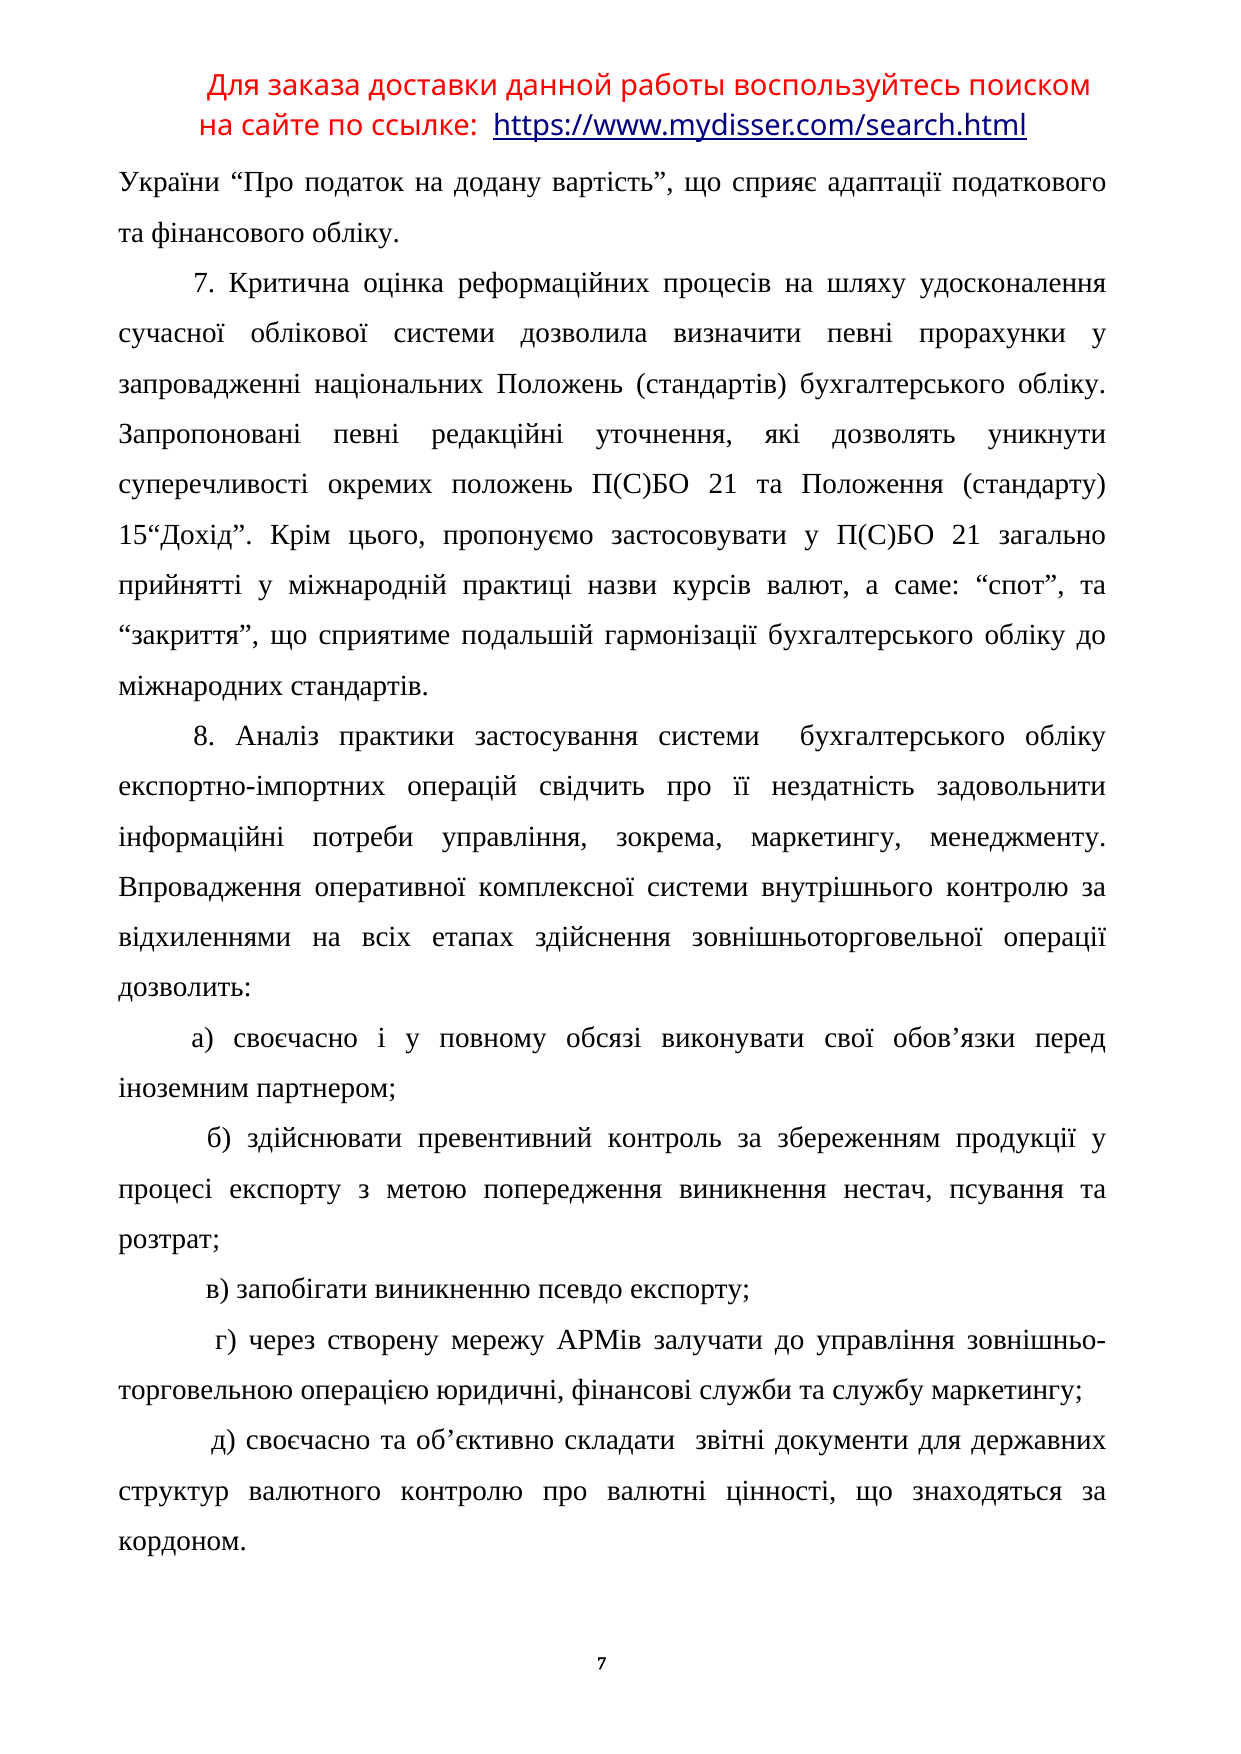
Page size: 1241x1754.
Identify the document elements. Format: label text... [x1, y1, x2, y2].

text г) через створену мережу АРМів залучати до управління зовнішньо-торговельною операцією юридичні, фінансові служби та службу маркетингу; [118, 1322, 1107, 1406]
text 8. Аналіз практики застосування системи бухгалтерського обліку експортно-імпортних операцій свідчить про її нездатність задовольнити інформаційні потреби управління, зокрема, маркетингу, менеджменту. Впровадження оперативної комплексної системи внутрішнього контролю за відхиленнями на всіх етапах здійснення зовнішньоторговельної операції дозволить: [118, 718, 1107, 1003]
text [118, 164, 1107, 248]
text а) своєчасно і у повному обсязі виконувати свої обов’язки перед іноземним партнером; [118, 1020, 1107, 1104]
text д) своєчасно та об’єктивно складати звітні документи для державних структур валютного контролю про валютні цінності, що знаходяться за кордоном. [118, 1422, 1107, 1557]
text в) запобігати виникненню псевдо експорту; [118, 1271, 1107, 1305]
text б) здійснювати превентивний контроль за збереженням продукції у процесі експорту з метою попередження виникнення нестач, псування та розтрат; [118, 1121, 1107, 1255]
text 7. Критична оцінка реформаційних процесів на шляху удосконалення сучасної облікової системи дозволила визначити певні прорахунки у запровадженні національних Положень (стандартів) бухгалтерського обліку. Запропоновані певні редакційні уточнення, які дозволять уникнути суперечливості окремих положень П(С)БО 21 та Положення (стандарту) 15“Дохід”. Крім цього, пропонуємо застосовувати у П(С)БО 21 загально прийнятті у міжнародній практиці назви курсів валют, а саме: “спот”, та “закриття”, що сприятиме подальшій гармонізації бухгалтерського обліку до міжнародних стандартів. [118, 265, 1107, 701]
